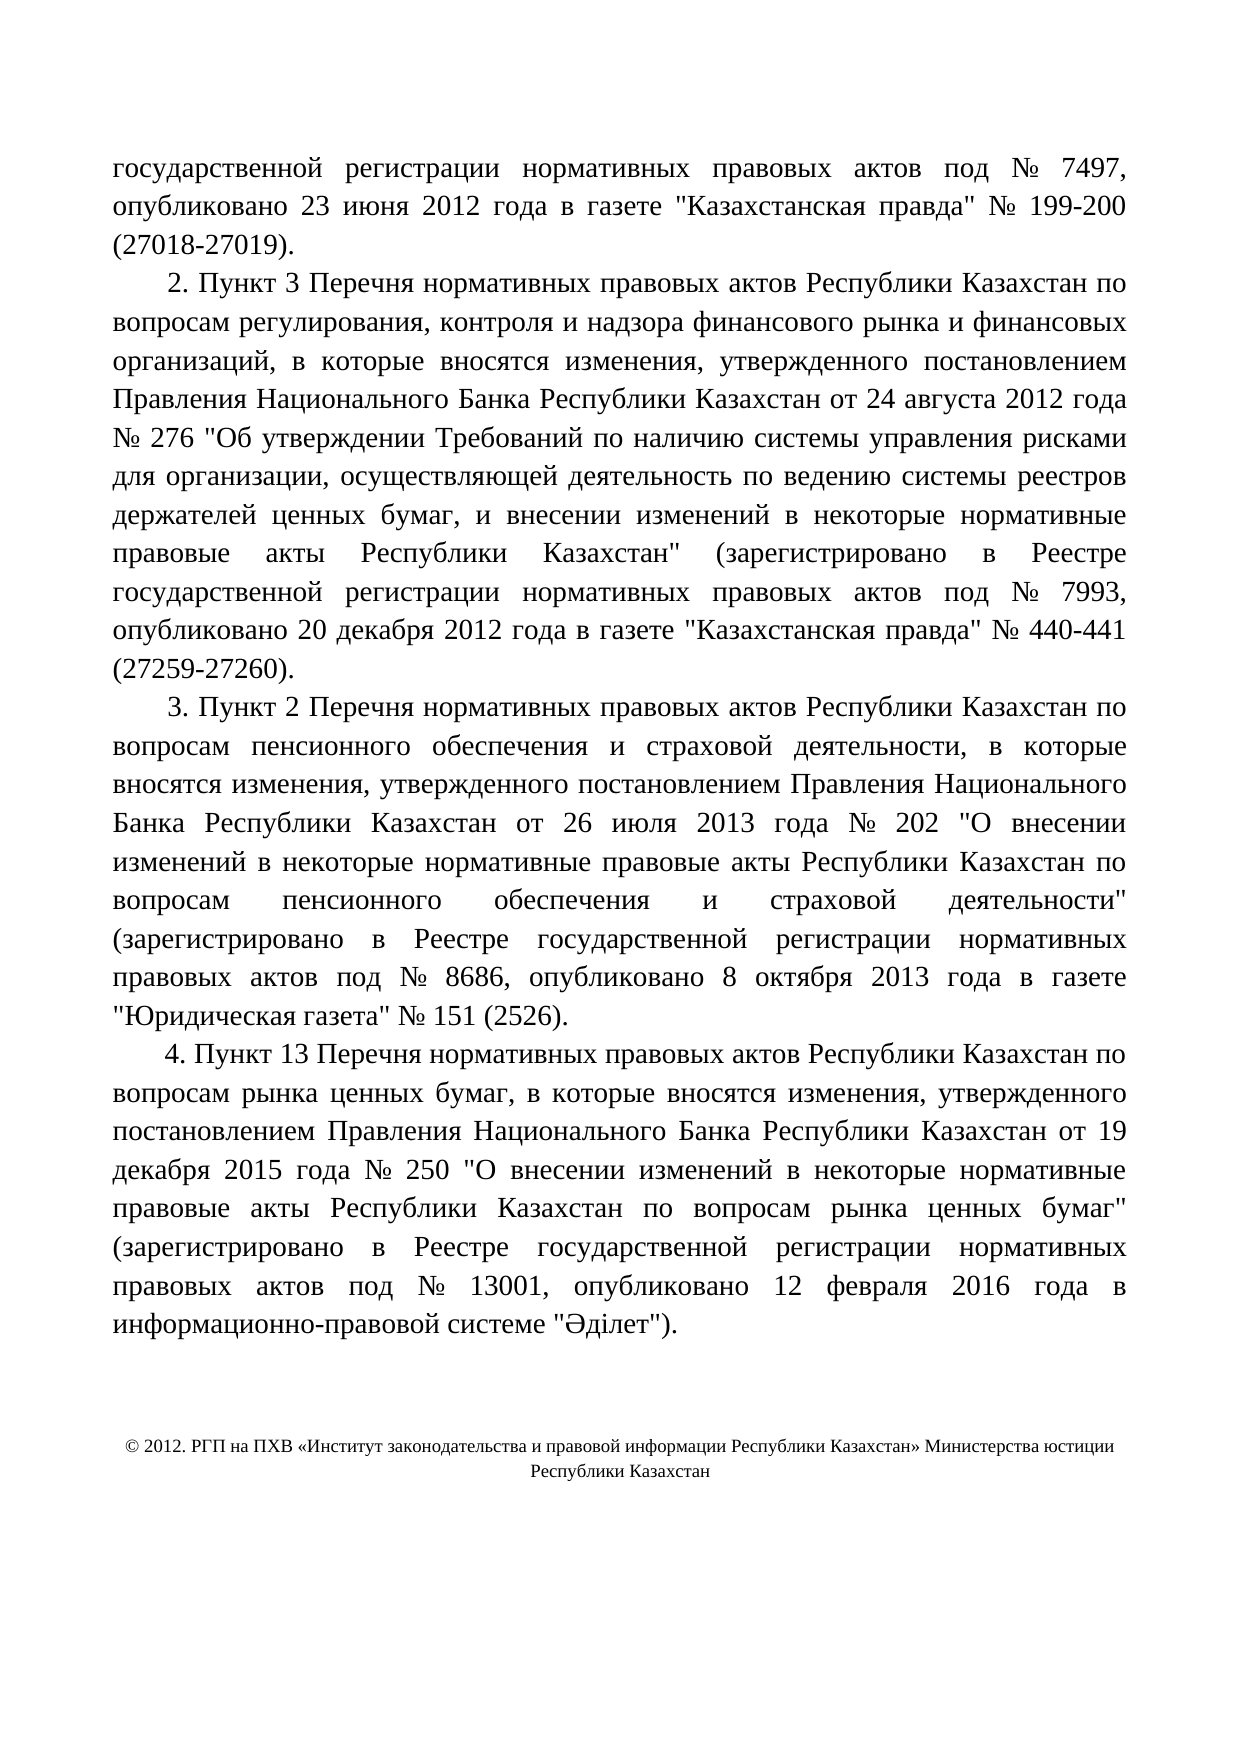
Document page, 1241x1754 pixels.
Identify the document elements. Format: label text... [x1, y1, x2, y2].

text 4. Пункт 13 Перечня нормативных правовых актов Республики Казахстан по вопросам рынка ценных бумаг, в которые вносятся изменения, утвержденного постановлением Правления Национального Банка Республики Казахстан от 19 декабря 2015 года № 250 "О внесении изменений в некоторые нормативные правовые акты Республики Казахстан по вопросам рынка ценных бумаг" (зарегистрировано в Реестре государственной регистрации нормативных правовых актов под № 13001, опубликовано 12 февраля 2016 года в информационно-правовой системе "Әділет"). [112, 1036, 1128, 1340]
text 3. Пункт 2 Перечня нормативных правовых актов Республики Казахстан по вопросам пенсионного обеспечения и страховой деятельности, в которые вносятся изменения, утвержденного постановлением Правления Национального Банка Республики Казахстан от 26 июля 2013 года № 202 "О внесении изменений в некоторые нормативные правовые акты Республики Казахстан по вопросам пенсионного обеспечения и страховой деятельности" (зарегистрировано в Реестре государственной регистрации нормативных правовых актов под № 8686, опубликовано 8 октября 2013 года в газете "Юридическая газета" № 151 (2526). [112, 689, 1128, 1031]
text 2. Пункт 3 Перечня нормативных правовых актов Республики Казахстан по вопросам регулирования, контроля и надзора финансового рынка и финансовых организаций, в которые вносятся изменения, утвержденного постановлением Правления Национального Банка Республики Казахстан от 24 августа 2012 года № 276 "Об утверждении Требований по наличию системы управления рисками для организации, осуществляющей деятельность по ведению системы реестров держателей ценных бумаг, и внесении изменений в некоторые нормативные правовые акты Республики Казахстан" (зарегистрировано в Реестре государственной регистрации нормативных правовых актов под № 7993, опубликовано 20 декабря 2012 года в газете "Казахстанская правда" № 440-441 (27259-27260). [112, 266, 1128, 684]
text © 2012. РГП на ПХВ «Институт законодательства и правовой информации Республики Казахстан» Министерства юстиции Республики Казахстан [112, 1435, 1128, 1482]
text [112, 150, 1128, 261]
